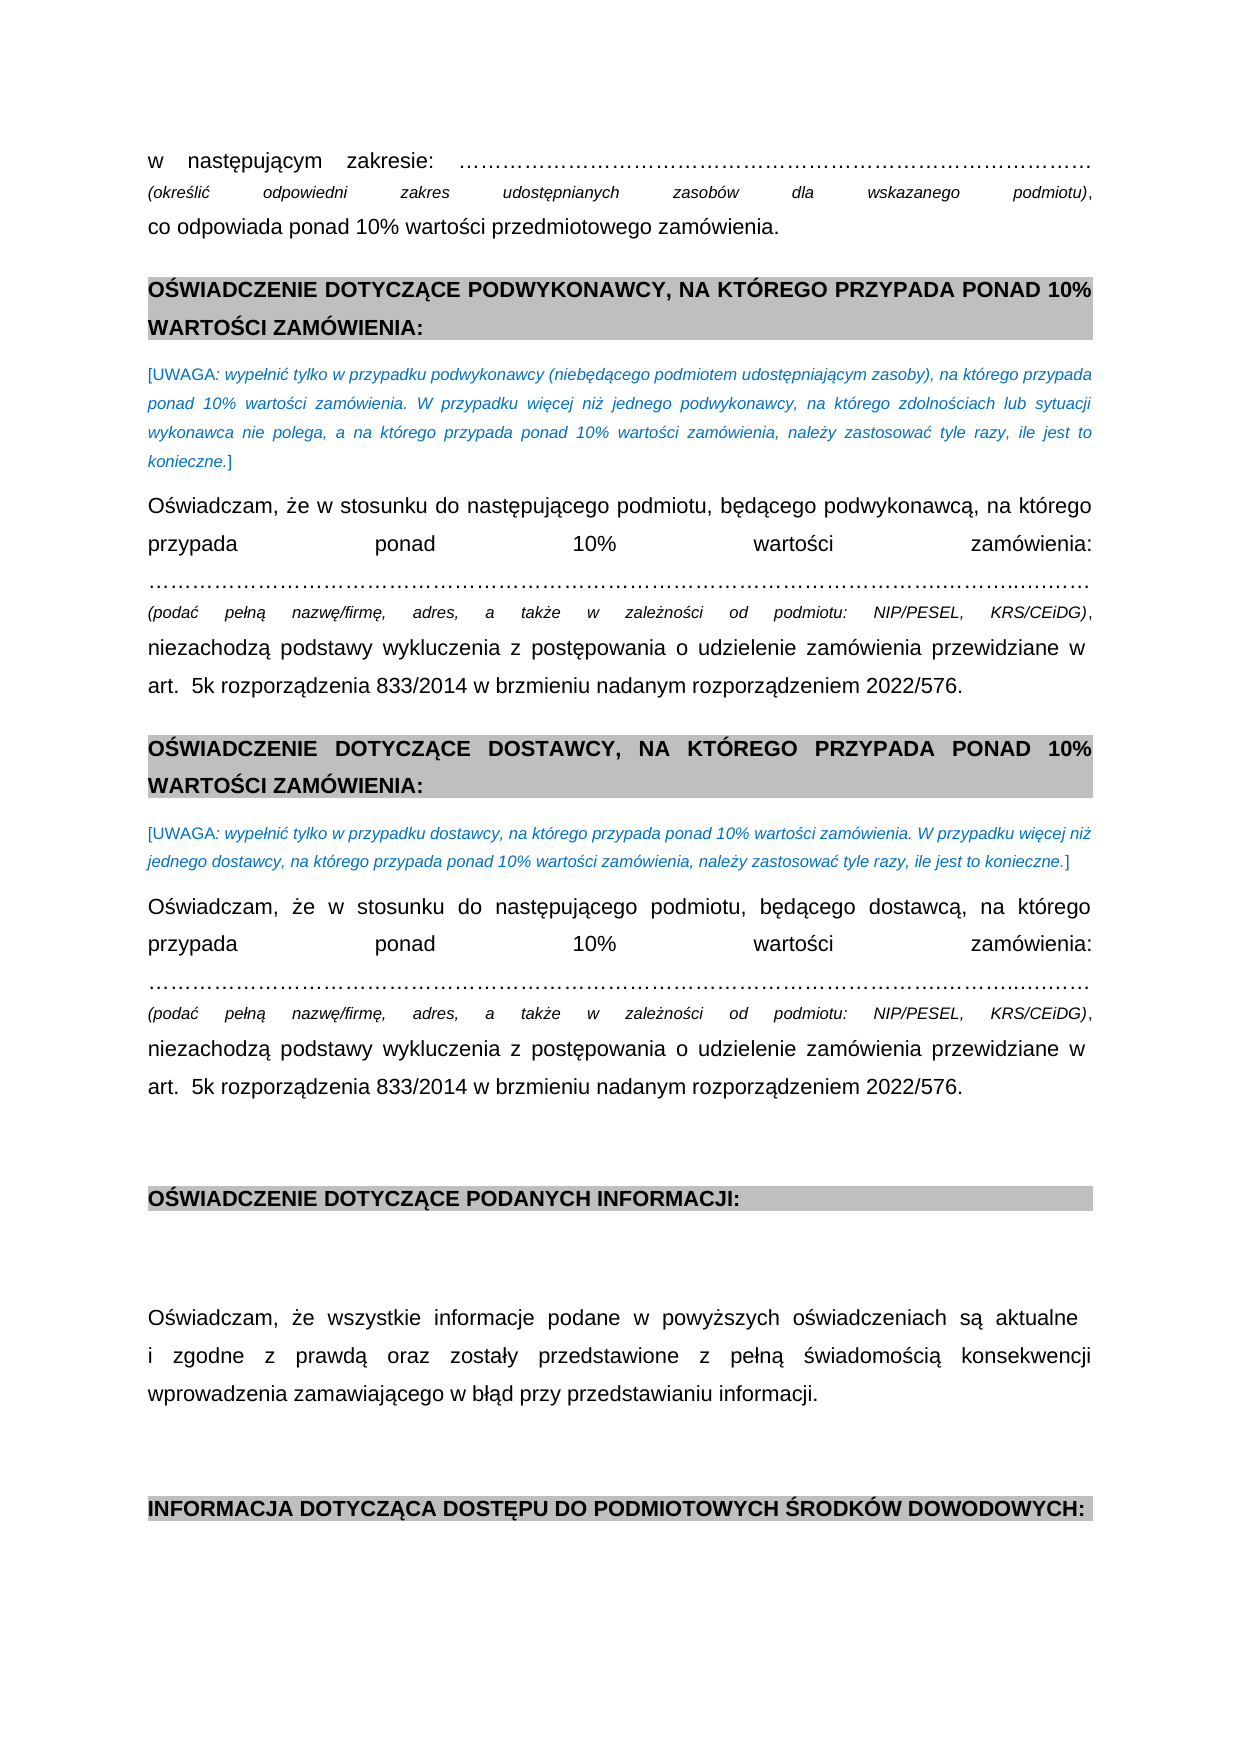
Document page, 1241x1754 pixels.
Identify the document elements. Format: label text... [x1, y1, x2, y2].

text [UWAGA: wypełnić tylko w przypadku podwykonawcy (niebędącego podmiotem udostępniającym zasoby), na którego przypada ponad 10% wartości zamówienia. W przypadku więcej niż jednego podwykonawcy, na którego zdolnościach lub sytuacji wykonawca nie polega, a na którego przypada ponad 10% wartości zamówienia, należy zastosować tyle razy, ile jest to konieczne.] [148, 365, 1093, 471]
text OŚWIADCZENIE DOTYCZĄCE DOSTAWCY, NA KTÓREGO PRZYPADA PONAD 10% WARTOŚCI ZAMÓWIENIA: [148, 735, 1093, 798]
text Oświadczam, że w celu wykazania spełniania warunków udziału w postępowaniu, określonych przez zamawiającego w ………………………………………………………...………………….. (wskazać dokument i właściwą jednostkę redakcyjną dokumentu, w której określono warunki udziału w postępowaniu), polegam na zdolnościach lub sytuacji następującego podmiotu udostępniającego zasoby: ………………………………………………………………………...…………………………………….…(podać pełną nazwę/firmę, adres, a także w zależności od podmiotu: NIP/PESEL, KRS/CEiDG), w następującym zakresie: …………………………………………………………………………… (określić odpowiedni zakres udostępnianych zasobów dla wskazanego podmiotu), co odpowiada ponad 10% wartości przedmiotowego zamówienia. [148, 148, 1093, 239]
text INFORMACJA DOTYCZĄCA DOSTĘPU DO PODMIOTOWYCH ŚRODKÓW DOWODOWYCH: [148, 1496, 1093, 1521]
text OŚWIADCZENIE DOTYCZĄCE PODANYCH INFORMACJI: [148, 1186, 1093, 1211]
text OŚWIADCZENIE DOTYCZĄCE PODWYKONAWCY, NA KTÓREGO PRZYPADA PONAD 10% WARTOŚCI ZAMÓWIENIA: [148, 277, 1093, 340]
text Oświadczam, że wszystkie informacje podane w powyższych oświadczeniach są aktualne i zgodne z prawdą oraz zostały przedstawione z pełną świadomością konsekwencji wprowadzenia zamawiającego w błąd przy przedstawianiu informacji. [148, 1305, 1093, 1406]
text Oświadczam, że w stosunku do następującego podmiotu, będącego dostawcą, na którego przypada ponad 10% wartości zamówienia: ……………………………………………………………………………………………….………..….……(podać pełną nazwę/firmę, adres, a także w zależności od podmiotu: NIP/PESEL, KRS/CEiDG), niezachodzą podstawy wykluczenia z postępowania o udzielenie zamówienia przewidziane w art. 5k rozporządzenia 833/2014 w brzmieniu nadanym rozporządzeniem 2022/576. [148, 893, 1093, 1099]
text Oświadczam, że w stosunku do następującego podmiotu, będącego podwykonawcą, na którego przypada ponad 10% wartości zamówienia: ……………………………………………………………………………………………….………..….……(podać pełną nazwę/firmę, adres, a także w zależności od podmiotu: NIP/PESEL, KRS/CEiDG), niezachodzą podstawy wykluczenia z postępowania o udzielenie zamówienia przewidziane w art. 5k rozporządzenia 833/2014 w brzmieniu nadanym rozporządzeniem 2022/576. [148, 493, 1093, 698]
text [UWAGA: wypełnić tylko w przypadku dostawcy, na którego przypada ponad 10% wartości zamówienia. W przypadku więcej niż jednego dostawcy, na którego przypada ponad 10% wartości zamówienia, należy zastosować tyle razy, ile jest to konieczne.] [148, 823, 1093, 871]
